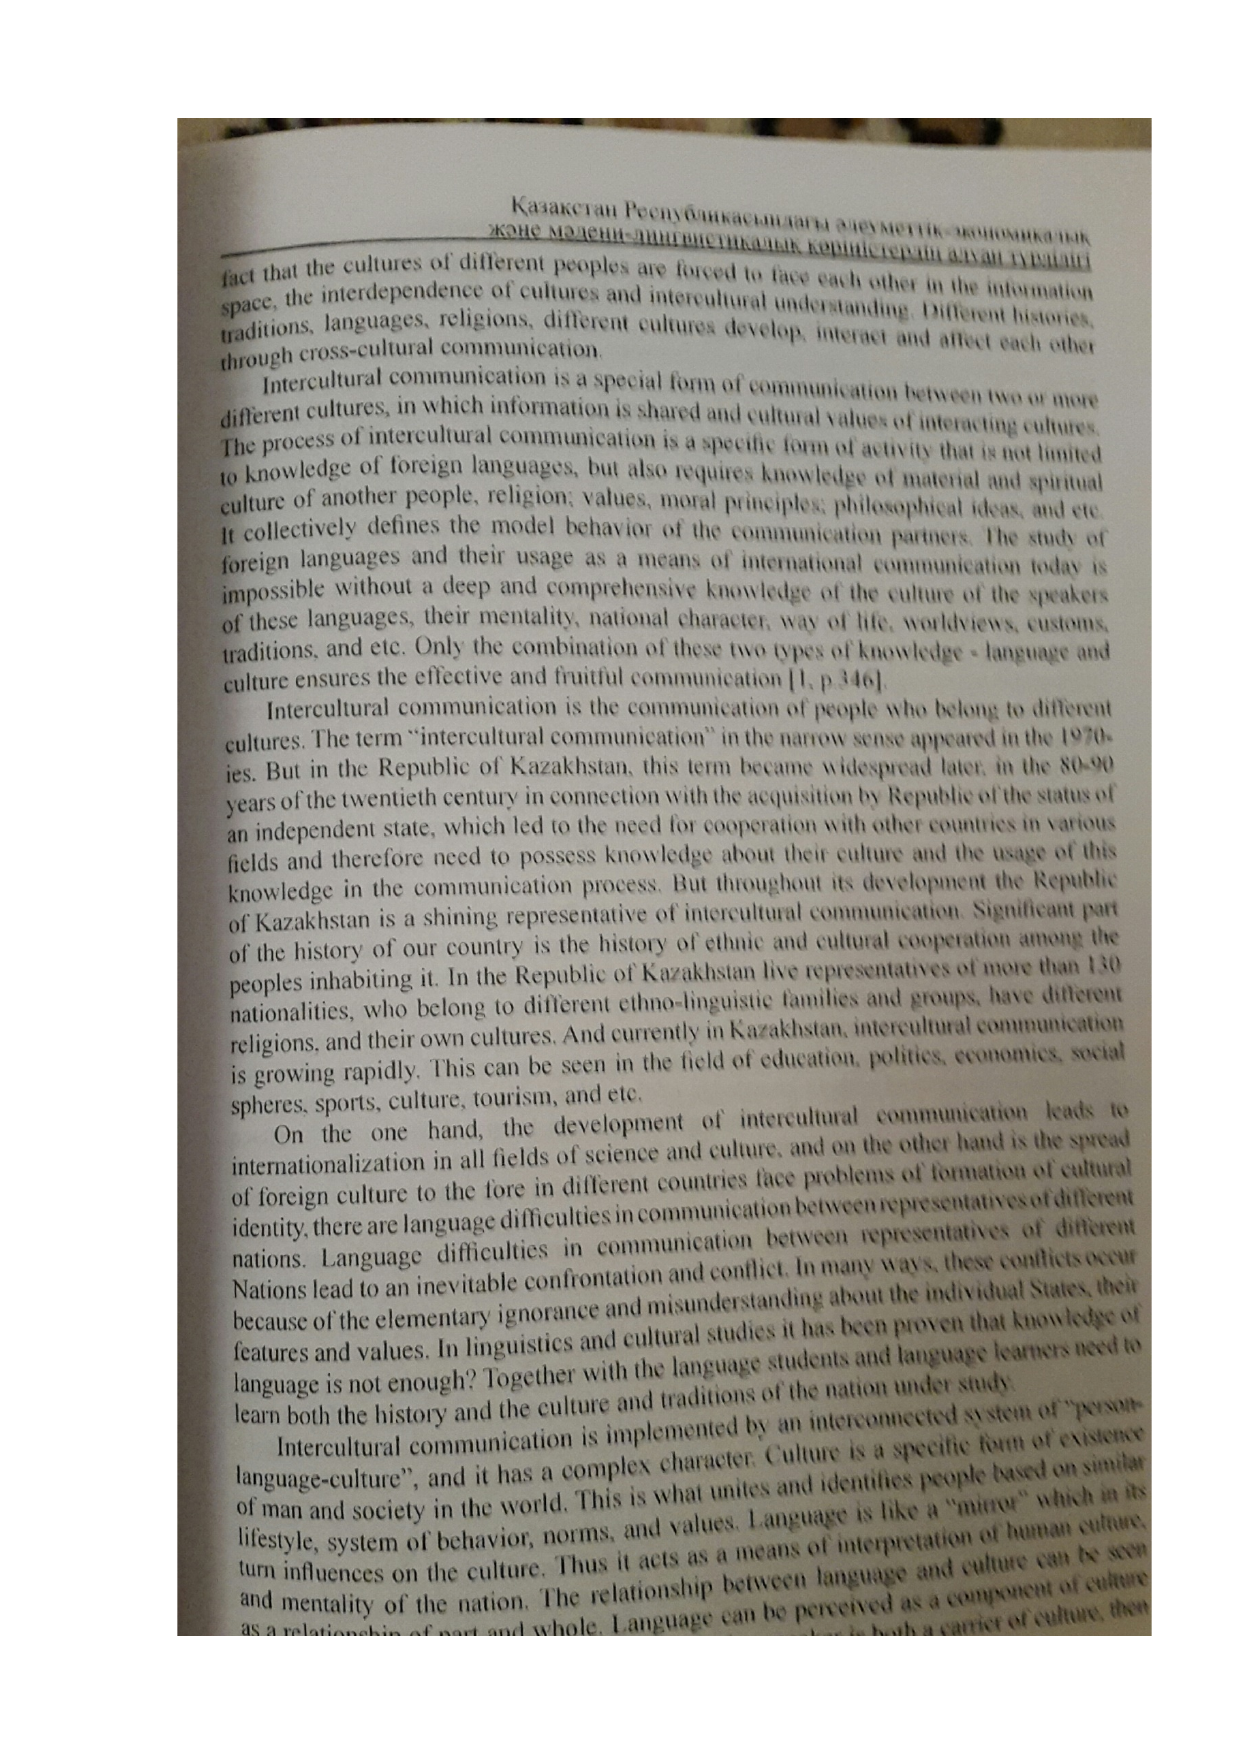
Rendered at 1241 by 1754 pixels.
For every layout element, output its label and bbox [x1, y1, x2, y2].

picture [177, 118, 1152, 1636]
